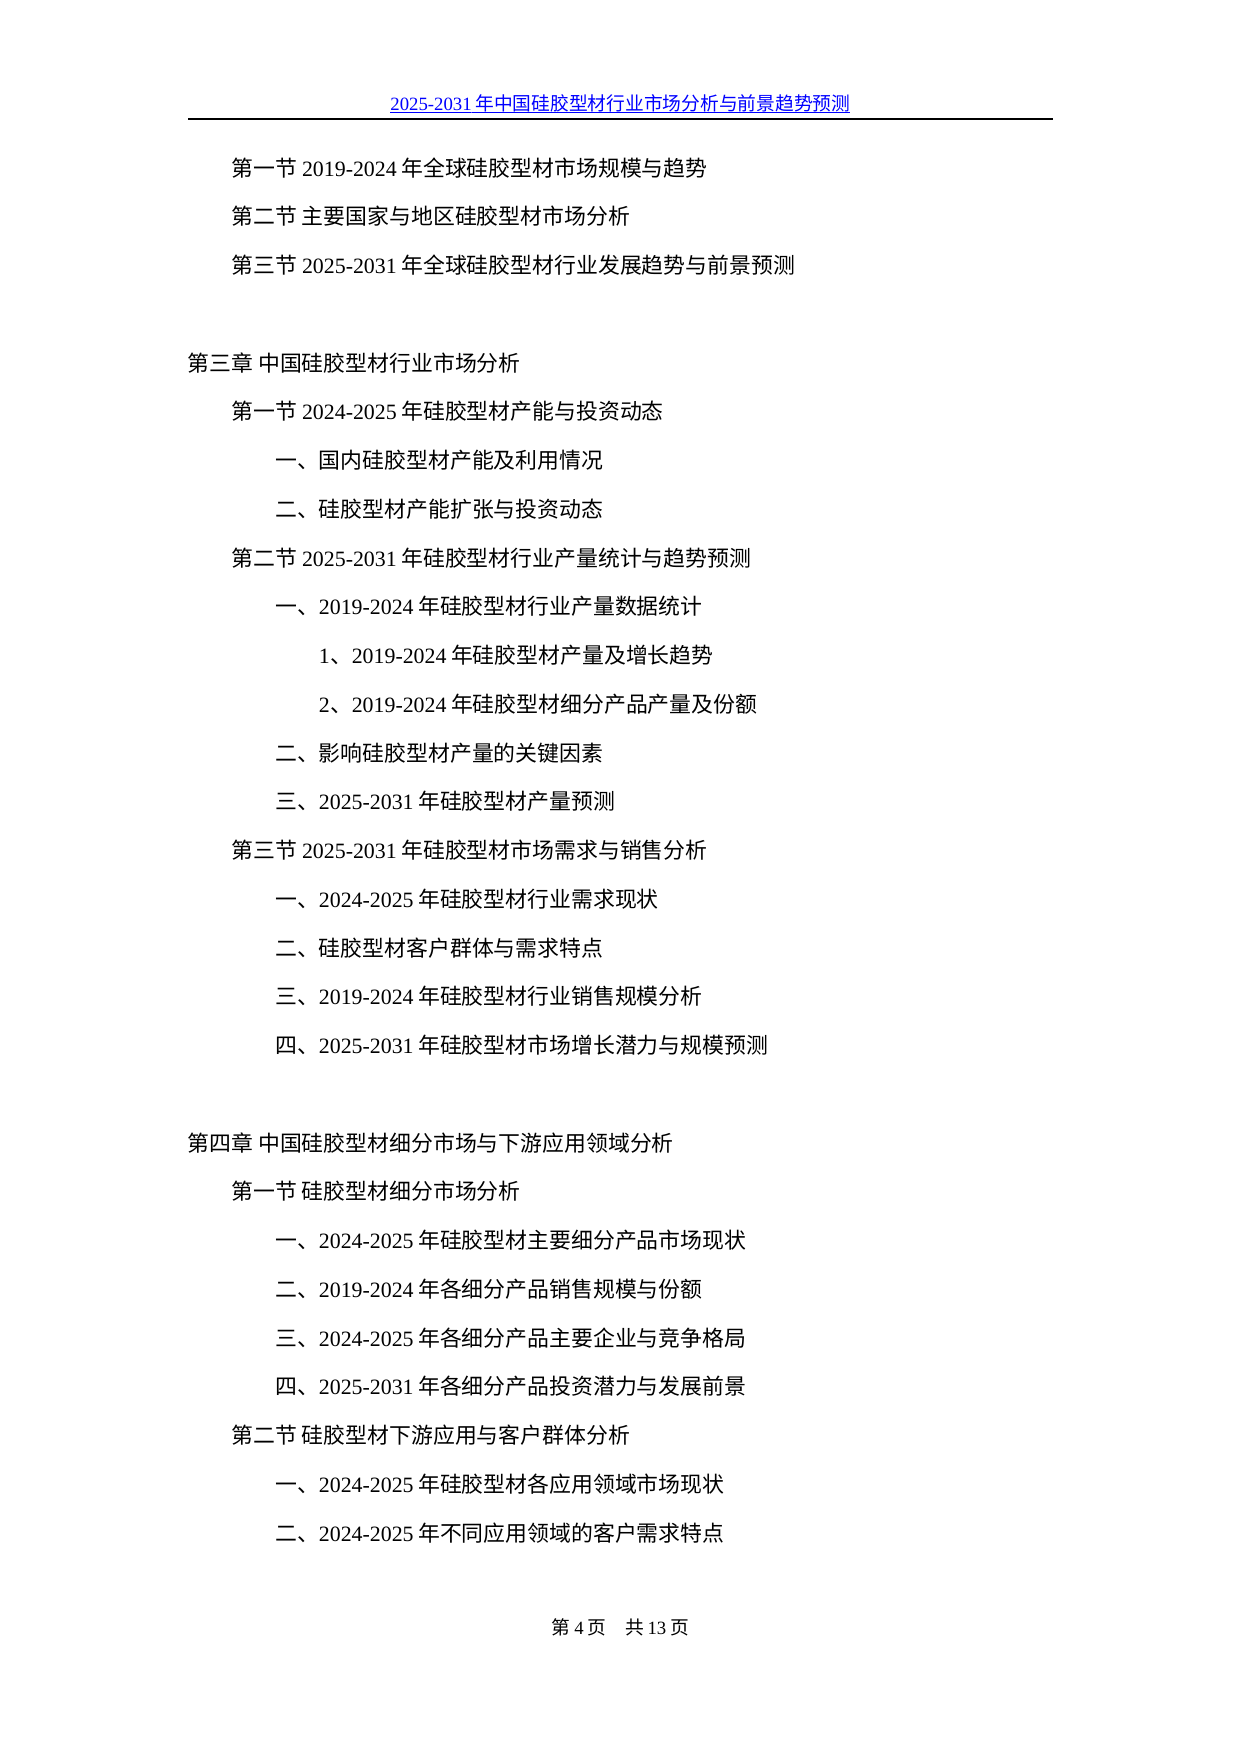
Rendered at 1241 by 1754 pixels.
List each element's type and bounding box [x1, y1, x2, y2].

text [187, 150, 1053, 1548]
